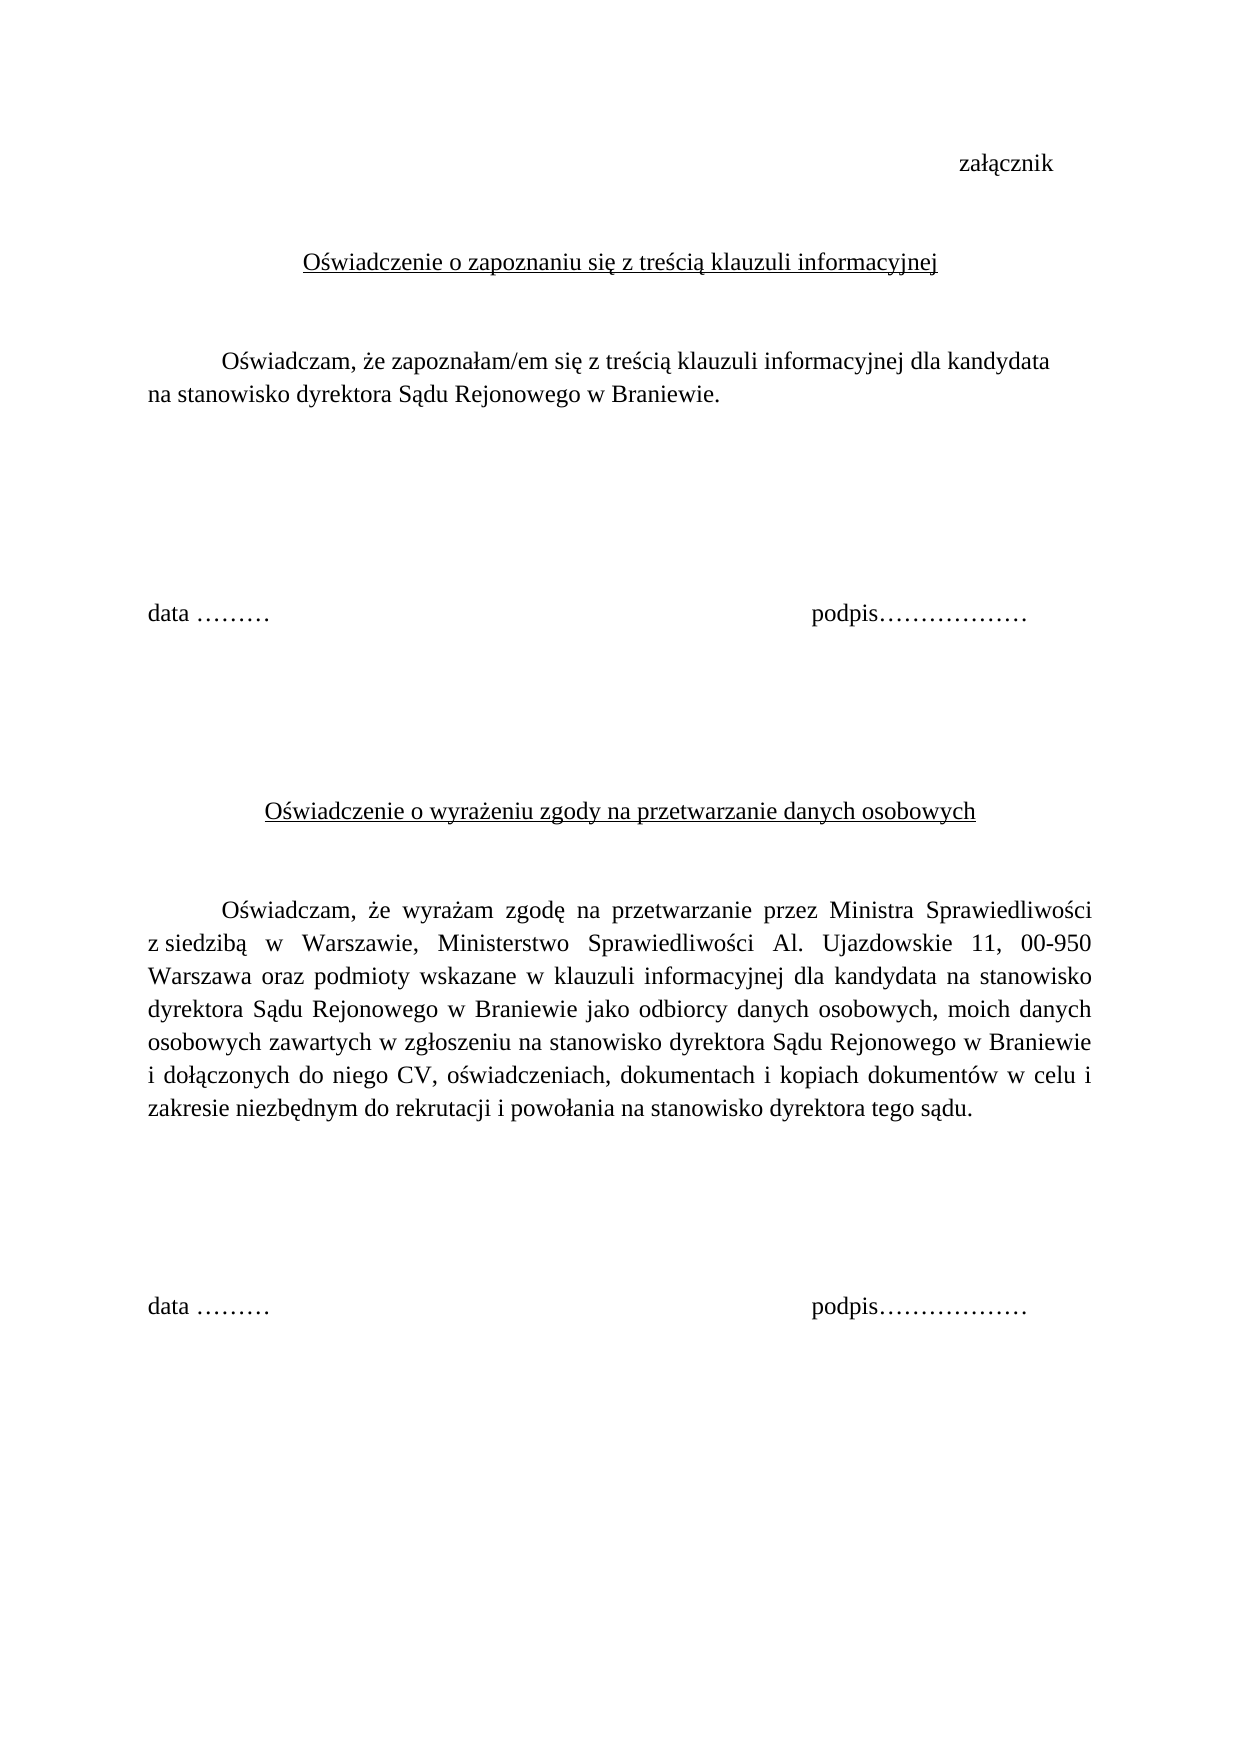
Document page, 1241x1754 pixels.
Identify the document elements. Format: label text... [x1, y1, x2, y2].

text załącznik [148, 148, 1093, 176]
text data ……… podpis……………… [148, 1291, 1093, 1320]
text Oświadczam, że wyrażam zgodę na przetwarzanie przez Ministra Sprawiedliwości z siedzibą w Warszawie, Ministerstwo Sprawiedliwości Al. Ujazdowskie 11, 00-950 Warszawa oraz podmioty wskazane w klauzuli informacyjnej dla kandydata na stanowisko dyrektora Sądu Rejonowego w Braniewie jako odbiorcy danych osobowych, moich danych osobowych zawartych w zgłoszeniu na stanowisko dyrektora Sądu Rejonowego w Braniewie i dołączonych do niego CV, oświadczeniach, dokumentach i kopiach dokumentów w celu i zakresie niezbędnym do rekrutacji i powołania na stanowisko dyrektora tego sądu. [148, 895, 1093, 1122]
text Oświadczenie o wyrażeniu zgody na przetwarzanie danych osobowych [148, 796, 1093, 824]
text Oświadczam, że zapoznałam/em się z treścią klauzuli informacyjnej dla kandydata na stanowisko dyrektora Sądu Rejonowego w Braniewie. [148, 346, 1093, 407]
text data ……… podpis……………… [148, 598, 1093, 626]
text Oświadczenie o zapoznaniu się z treścią klauzuli informacyjnej [148, 247, 1093, 275]
